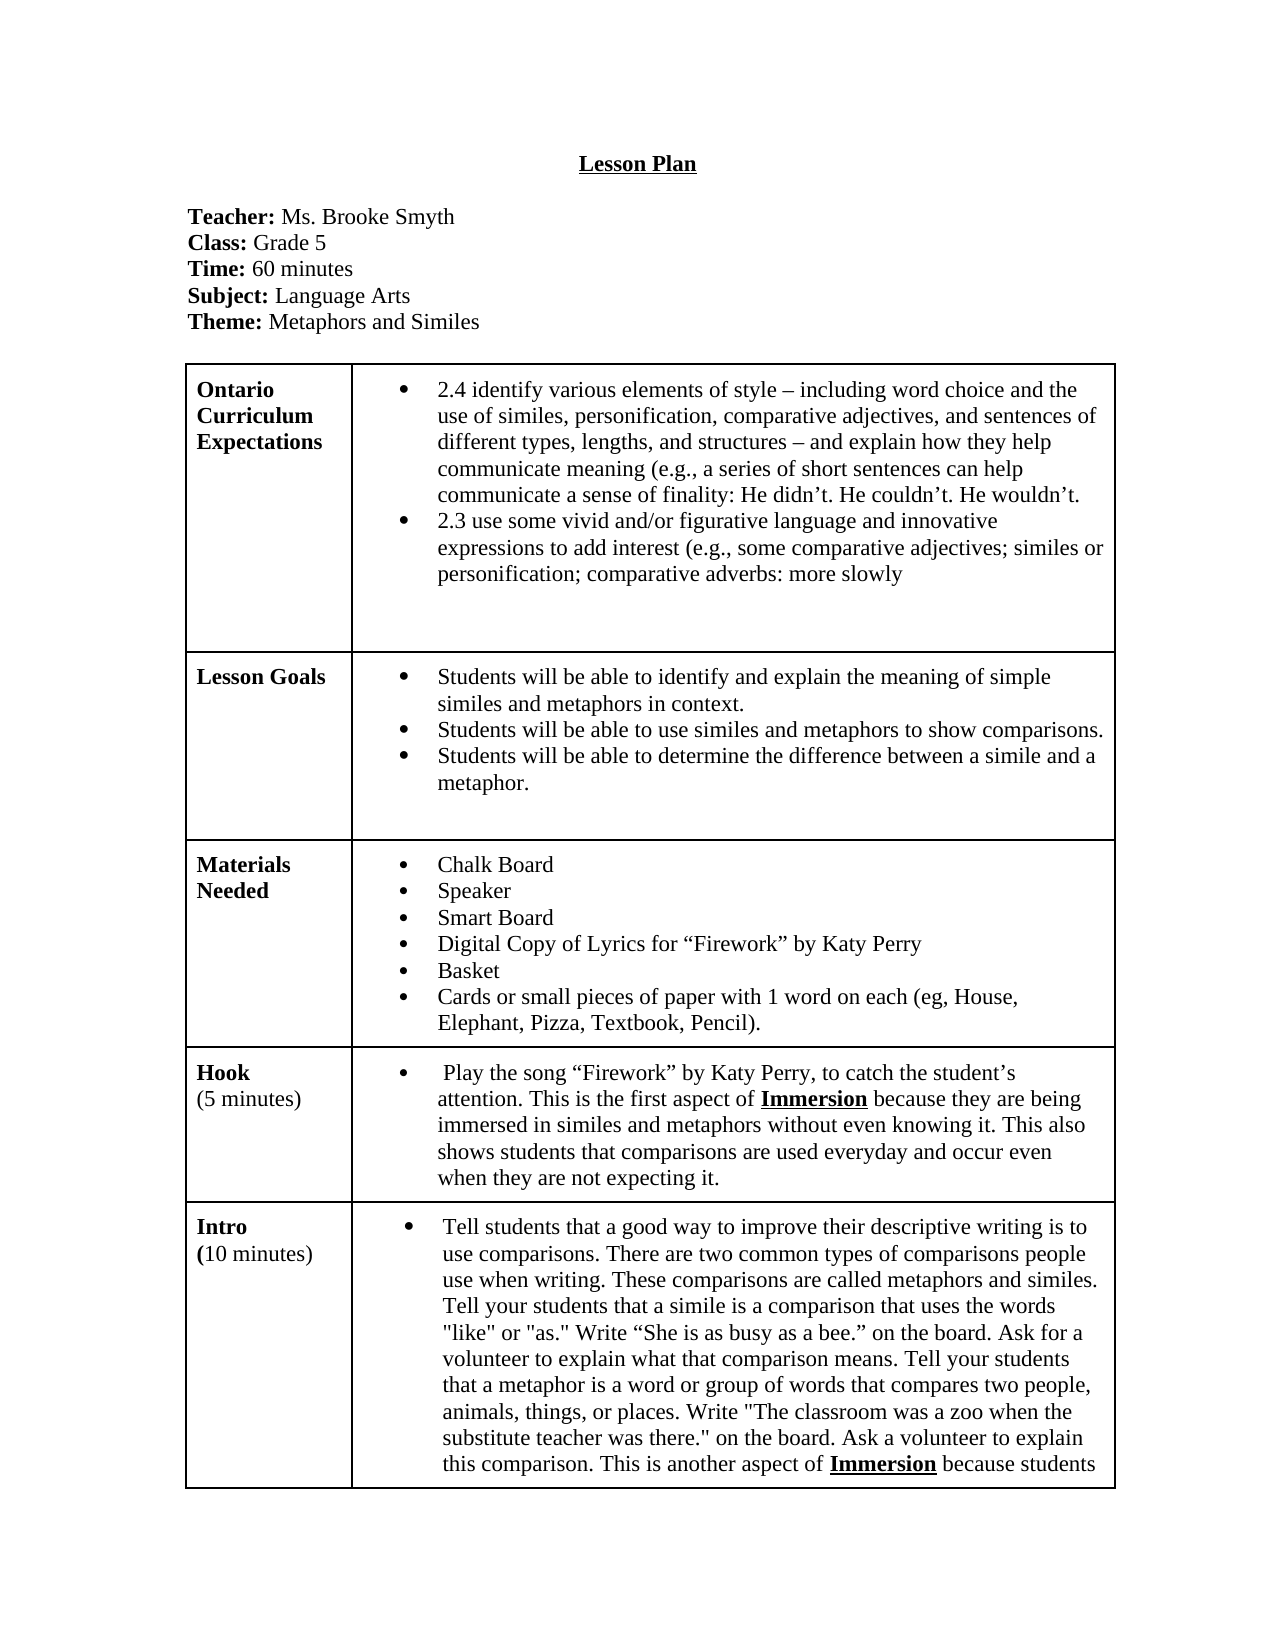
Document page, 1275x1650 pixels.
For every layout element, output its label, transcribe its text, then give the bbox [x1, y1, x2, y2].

table_header 2.4 identify various elements of style – including word choice and the use of similes, personification, comparative adjectives, and sentences of different types, lengths, and structures – and explain how they help communicate meaning (e.g., a series of short sentences can help communicate a sense of finality: He didn’t. He couldn’t. He wouldn’t. 2.3 use some vivid and/or figurative language and innovative expressions to add interest (e.g., some comparative adjectives; similes or personification; comparative adverbs: more slowly [353, 365, 1114, 651]
table_cell Lesson Goals [187, 653, 351, 839]
text Lesson Plan [187, 150, 1087, 176]
text Theme: Metaphors and Similes [187, 308, 1087, 334]
table_cell Play the song “Firework” by Katy Perry, to catch the student’s attention. This is the first aspect of Immersion because they are being immersed in similes and metaphors without even knowing it. This also shows students that comparisons are used everyday and occur even when they are not expecting it. [353, 1048, 1114, 1201]
text Class: Grade 5 [187, 229, 1087, 255]
table_cell Students will be able to identify and explain the meaning of simple similes and metaphors in context. Students will be able to use similes and metaphors to show comparisons. Students will be able to determine the difference between a simile and a metaphor. [353, 653, 1114, 839]
text Teacher: Ms. Brooke Smyth [187, 203, 1087, 229]
table_cell Hook (5 minutes) [187, 1048, 351, 1201]
text Time: 60 minutes [187, 255, 1087, 282]
text Subject: Language Arts [187, 282, 1087, 308]
table_cell Intro (10 minutes) [187, 1203, 351, 1487]
table_header Ontario Curriculum Expectations [187, 365, 351, 651]
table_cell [353, 1203, 1114, 1487]
table_cell Chalk Board Speaker Smart Board Digital Copy of Lyrics for “Firework” by Katy Perry Basket Cards or small pieces of paper with 1 word on each (eg, House, Elephant, Pizza, Textbook, Pencil). [353, 841, 1114, 1046]
table_cell Materials Needed [187, 841, 351, 1046]
